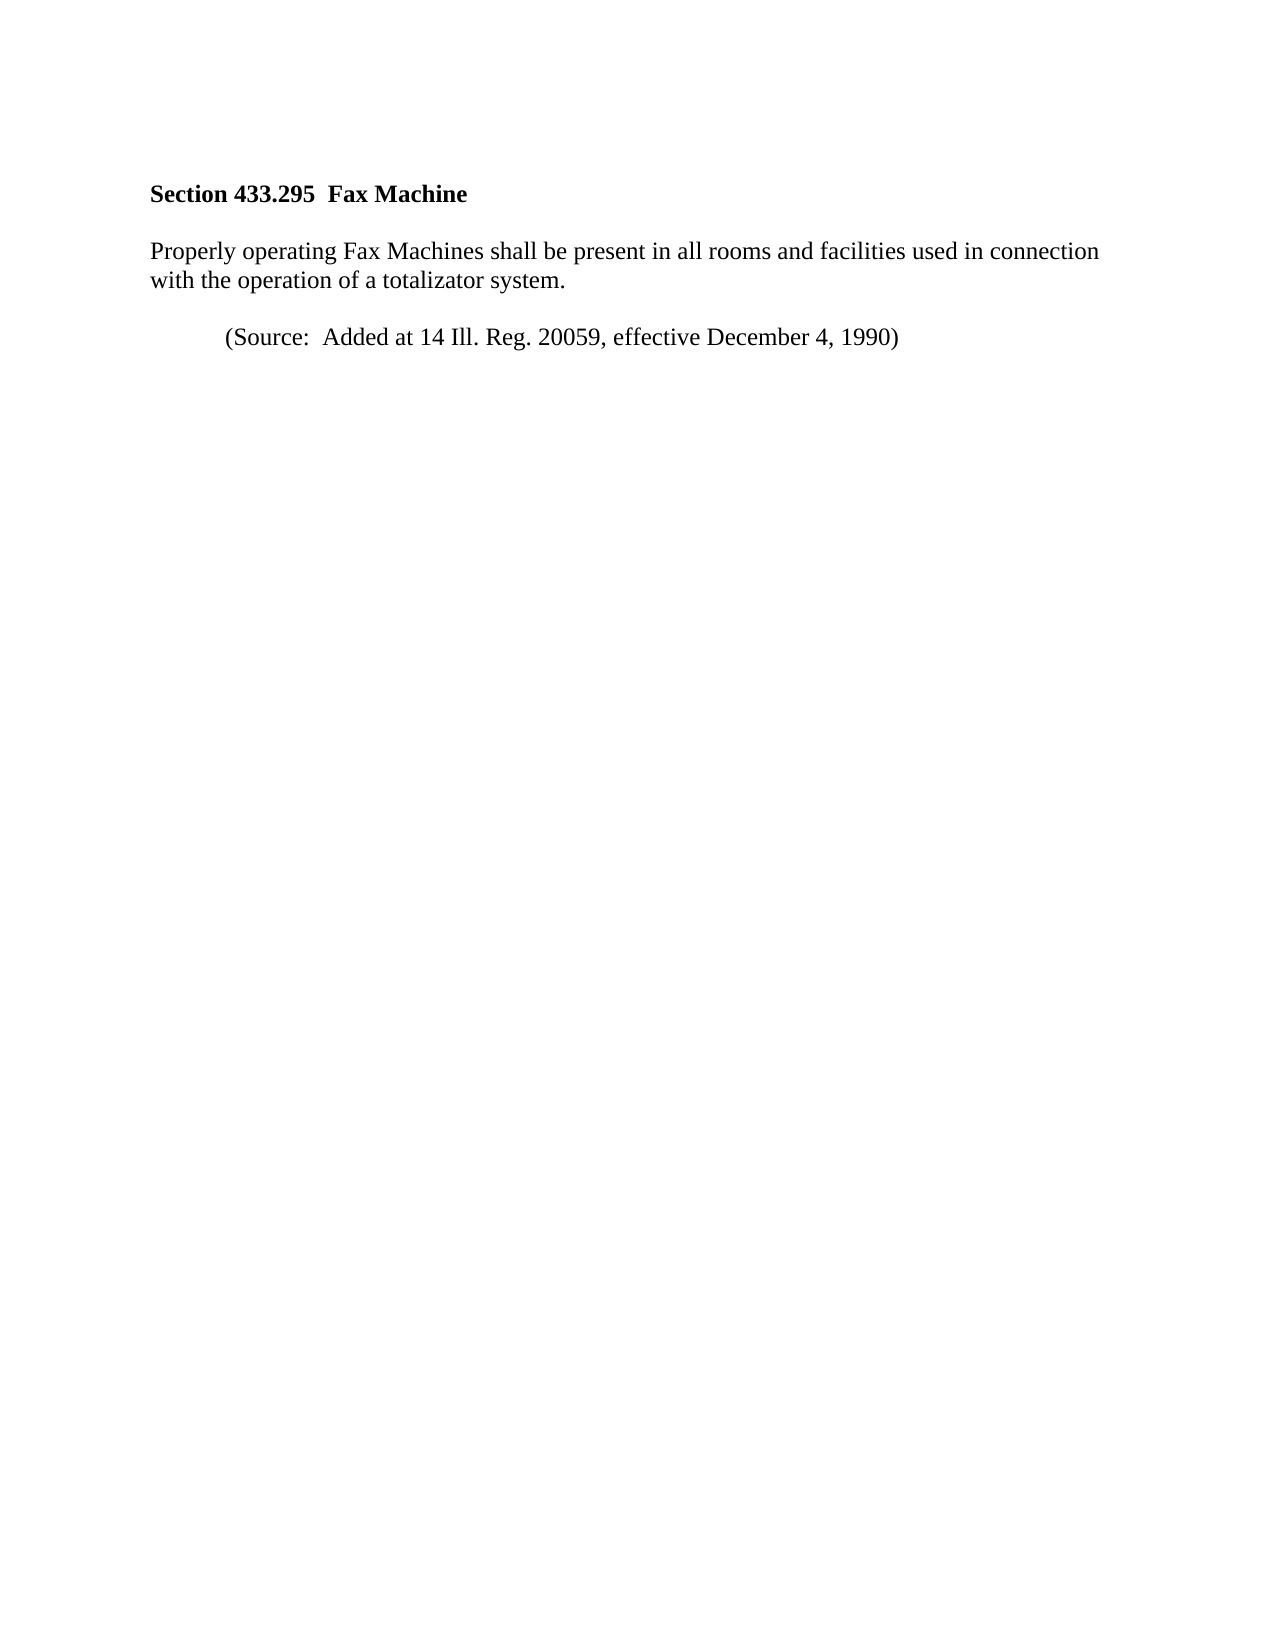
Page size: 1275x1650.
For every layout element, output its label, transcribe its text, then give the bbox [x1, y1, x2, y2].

text (Source: Added at 14 Ill. Reg. 20059, effective December 4, 1990) [225, 322, 1125, 351]
text Properly operating Fax Machines shall be present in all rooms and facilities used in connection with the operation of a totalizator system. [150, 236, 1125, 294]
text Section 433.295 Fax Machine [150, 179, 1125, 207]
